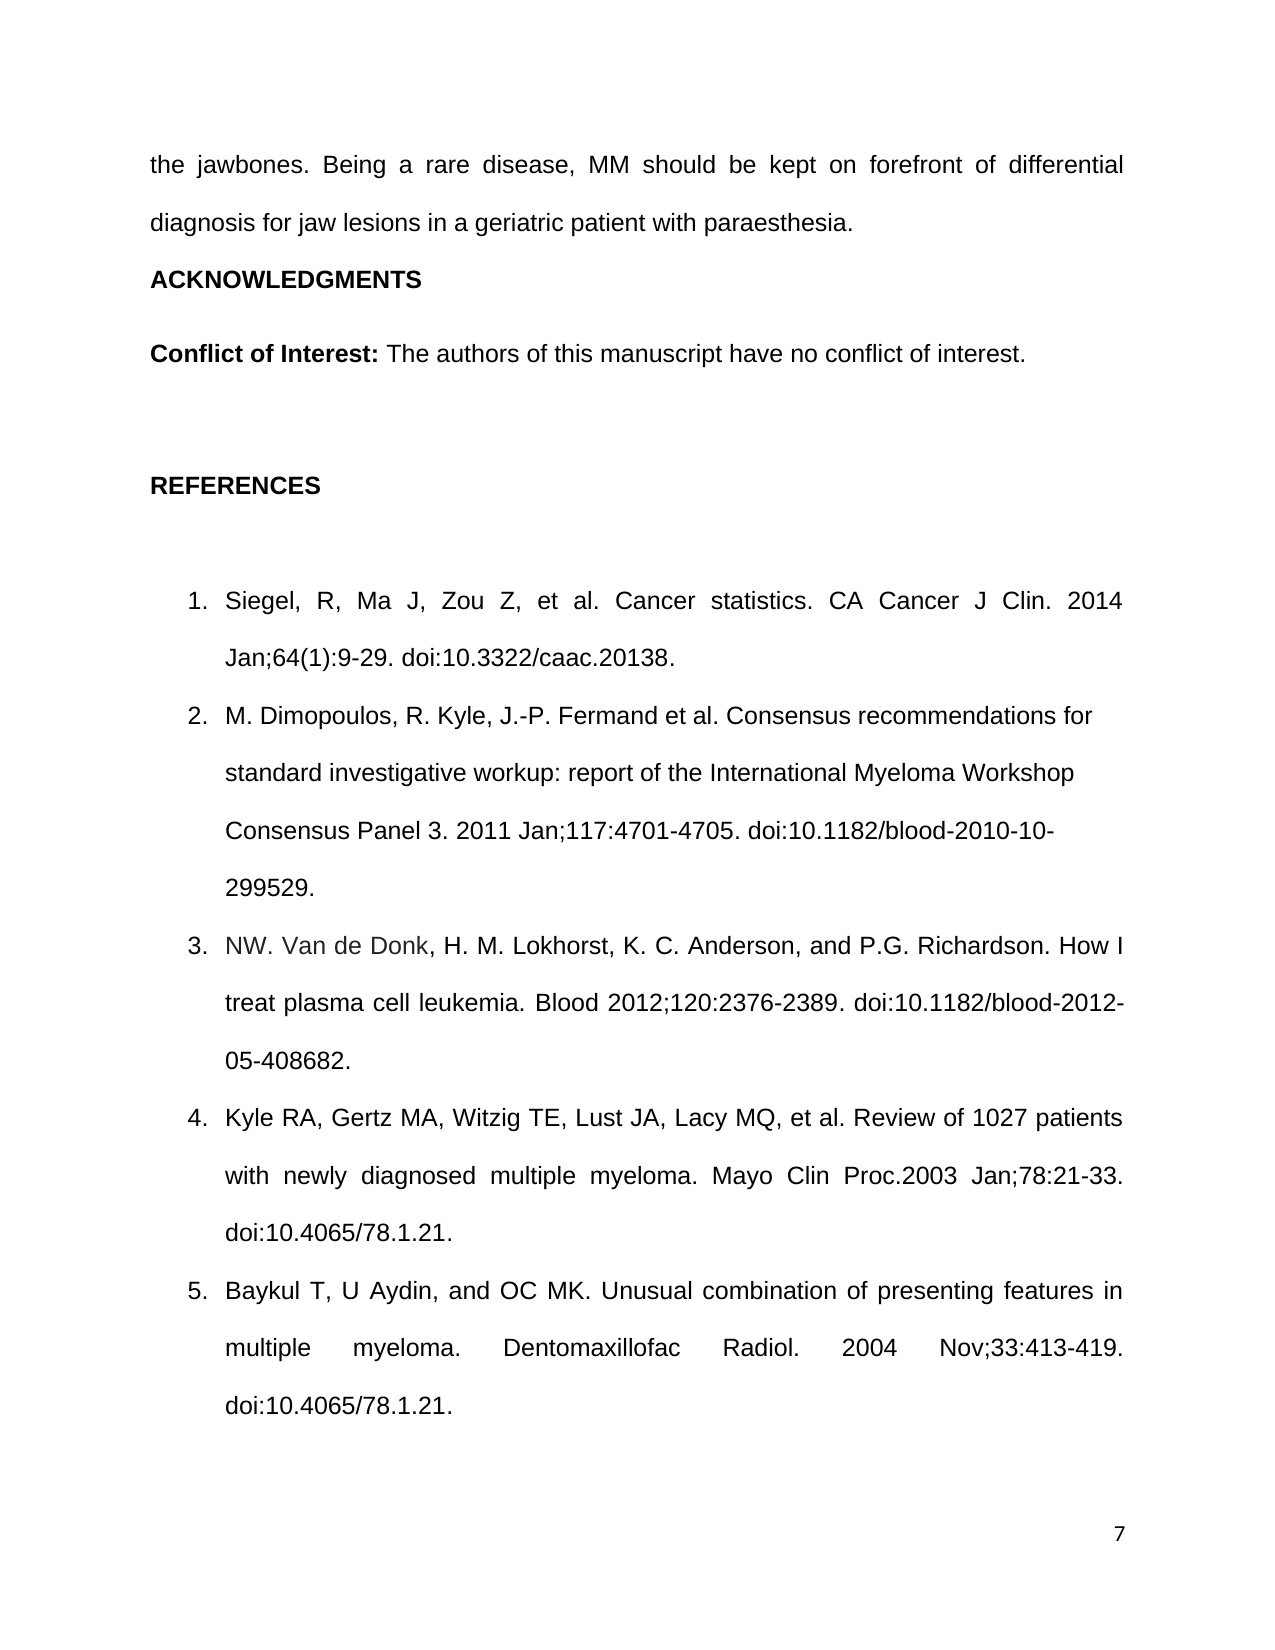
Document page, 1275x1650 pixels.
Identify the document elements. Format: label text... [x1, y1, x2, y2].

list Kyle RA, Gertz MA, Witzig TE, Lust JA, Lacy MQ, et al. Review of 1027 patients with newly diagnosed multiple myeloma. Mayo Clin Proc.2003 Jan;78:21-33. doi:10.4065/78.1.21. [187, 1103, 1125, 1247]
text Conflict of Interest: The authors of this manuscript have no conflict of interest. [150, 339, 1125, 368]
list M. Dimopoulos, R. Kyle, J.-P. Fermand et al. Consensus recommendations for standard investigative workup: report of the International Myeloma Workshop Consensus Panel 3. 2011 Jan;117:4701-4705. doi:10.1182/blood-2010-10-299529. [187, 701, 1125, 902]
text REFERENCES [150, 471, 1125, 499]
list NW. Van de Donk, H. M. Lokhorst, K. C. Anderson, and P.G. Richardson. How I treat plasma cell leukemia. Blood 2012;120:2376-2389. doi:10.1182/blood-2012-05-408682. [187, 931, 1125, 1074]
text ACKNOWLEDGMENTS [150, 265, 1125, 294]
list Baykul T, U Aydin, and OC MK. Unusual combination of presenting features in multiple myeloma. Dentomaxillofac Radiol. 2004 Nov;33:413-419. doi:10.4065/78.1.21. [187, 1276, 1125, 1419]
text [150, 150, 1125, 236]
list Siegel, R, Ma J, Zou Z, et al. Cancer statistics. CA Cancer J Clin. 2014 Jan;64(1):9-29. doi:10.3322/caac.20138. [187, 586, 1125, 672]
